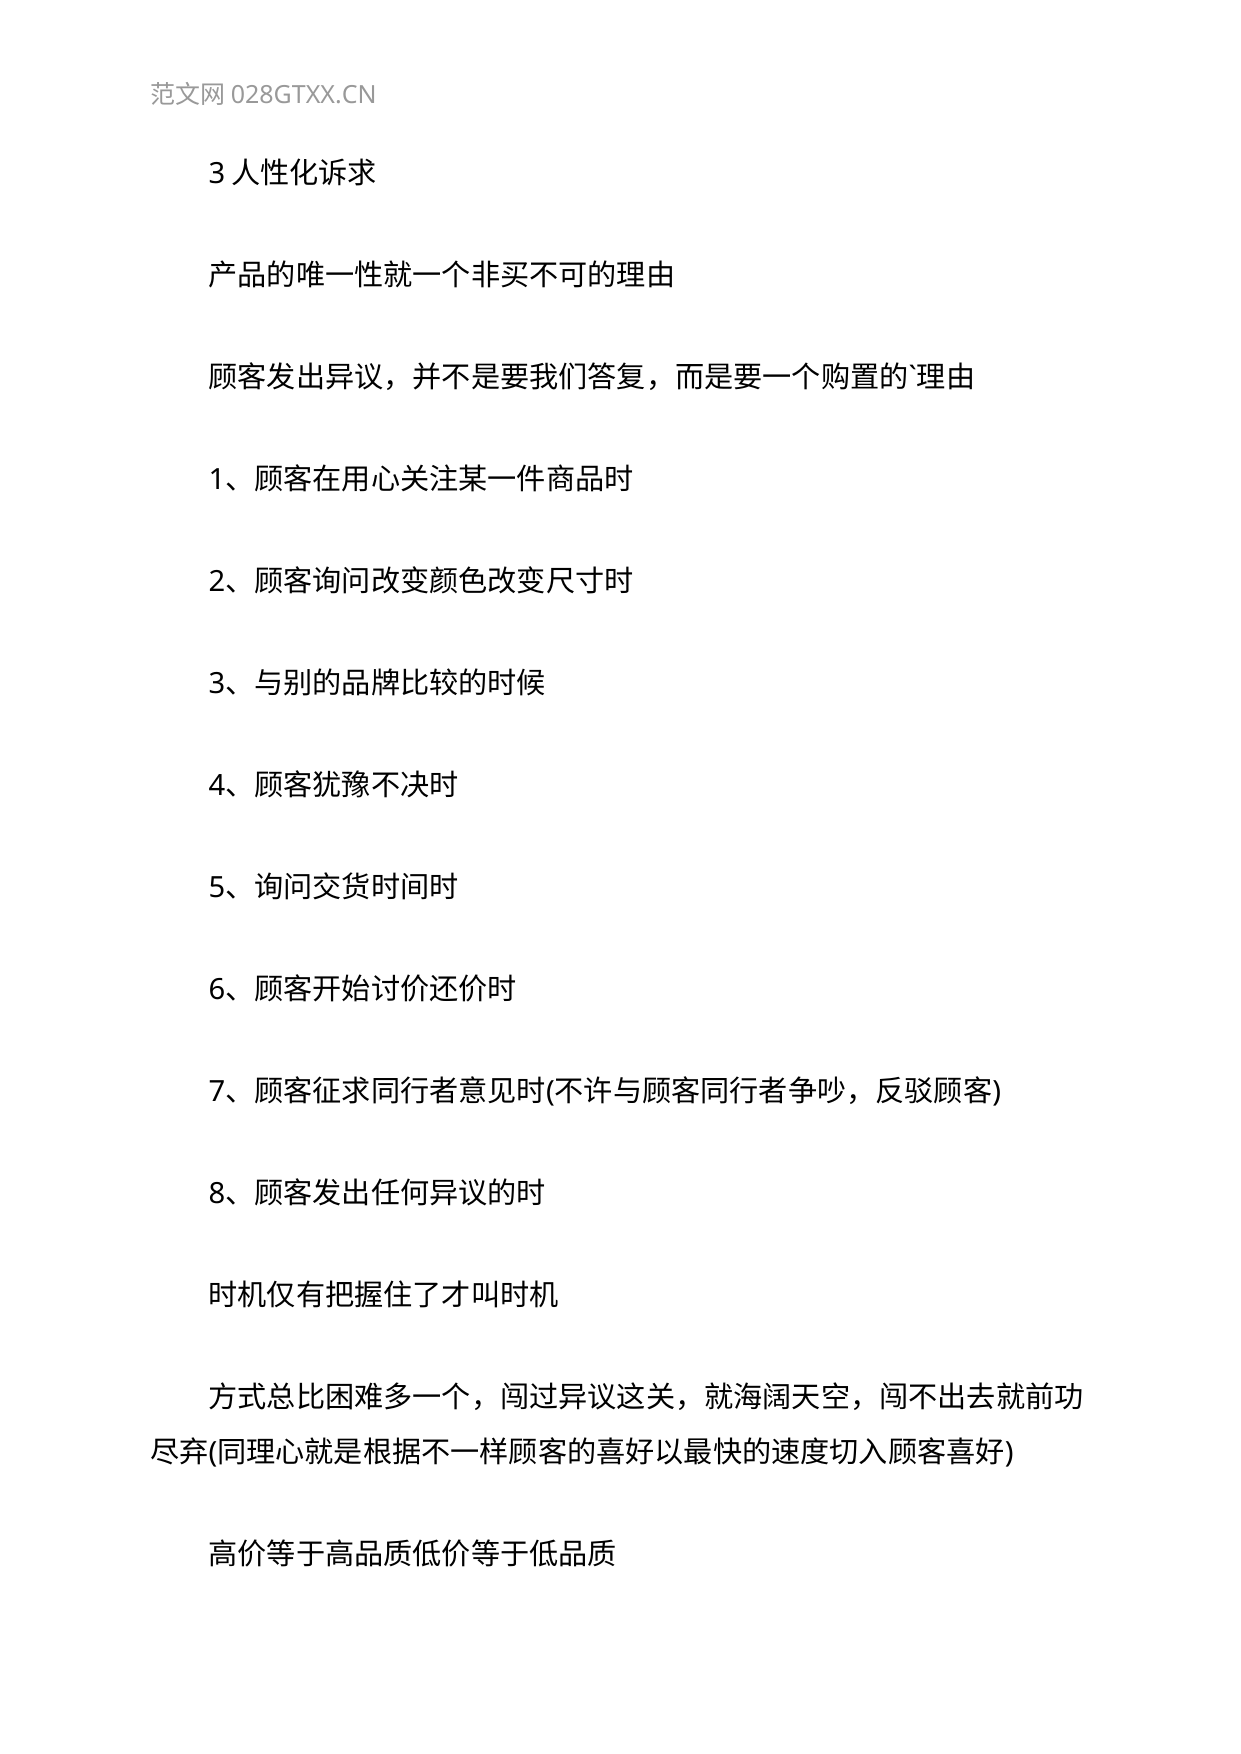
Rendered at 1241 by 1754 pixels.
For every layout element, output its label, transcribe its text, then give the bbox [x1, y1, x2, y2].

text 3人性化诉求 [150, 150, 1090, 192]
text 6、顾客开始讨价还价时 [150, 966, 1090, 1008]
text 顾客发出异议，并不是要我们答复，而是要一个购置的`理由 [150, 354, 1090, 396]
text 1、顾客在用心关注某一件商品时 [150, 456, 1090, 498]
text 4、顾客犹豫不决时 [150, 762, 1090, 804]
text 2、顾客询问改变颜色改变尺寸时 [150, 558, 1090, 600]
text 时机仅有把握住了才叫时机 [150, 1272, 1090, 1314]
text 8、顾客发出任何异议的时 [150, 1169, 1090, 1212]
text 5、询问交货时间时 [150, 864, 1090, 906]
text 高价等于高品质低价等于低品质 [150, 1530, 1090, 1572]
text 方式总比困难多一个，闯过异议这关，就海阔天空，闯不出去就前功尽弃(同理心就是根据不一样顾客的喜好以最快的速度切入顾客喜好) [150, 1373, 1090, 1471]
text 产品的唯一性就一个非买不可的理由 [150, 252, 1090, 294]
text 3、与别的品牌比较的时候 [150, 660, 1090, 702]
text 7、顾客征求同行者意见时(不许与顾客同行者争吵，反驳顾客) [150, 1068, 1090, 1110]
